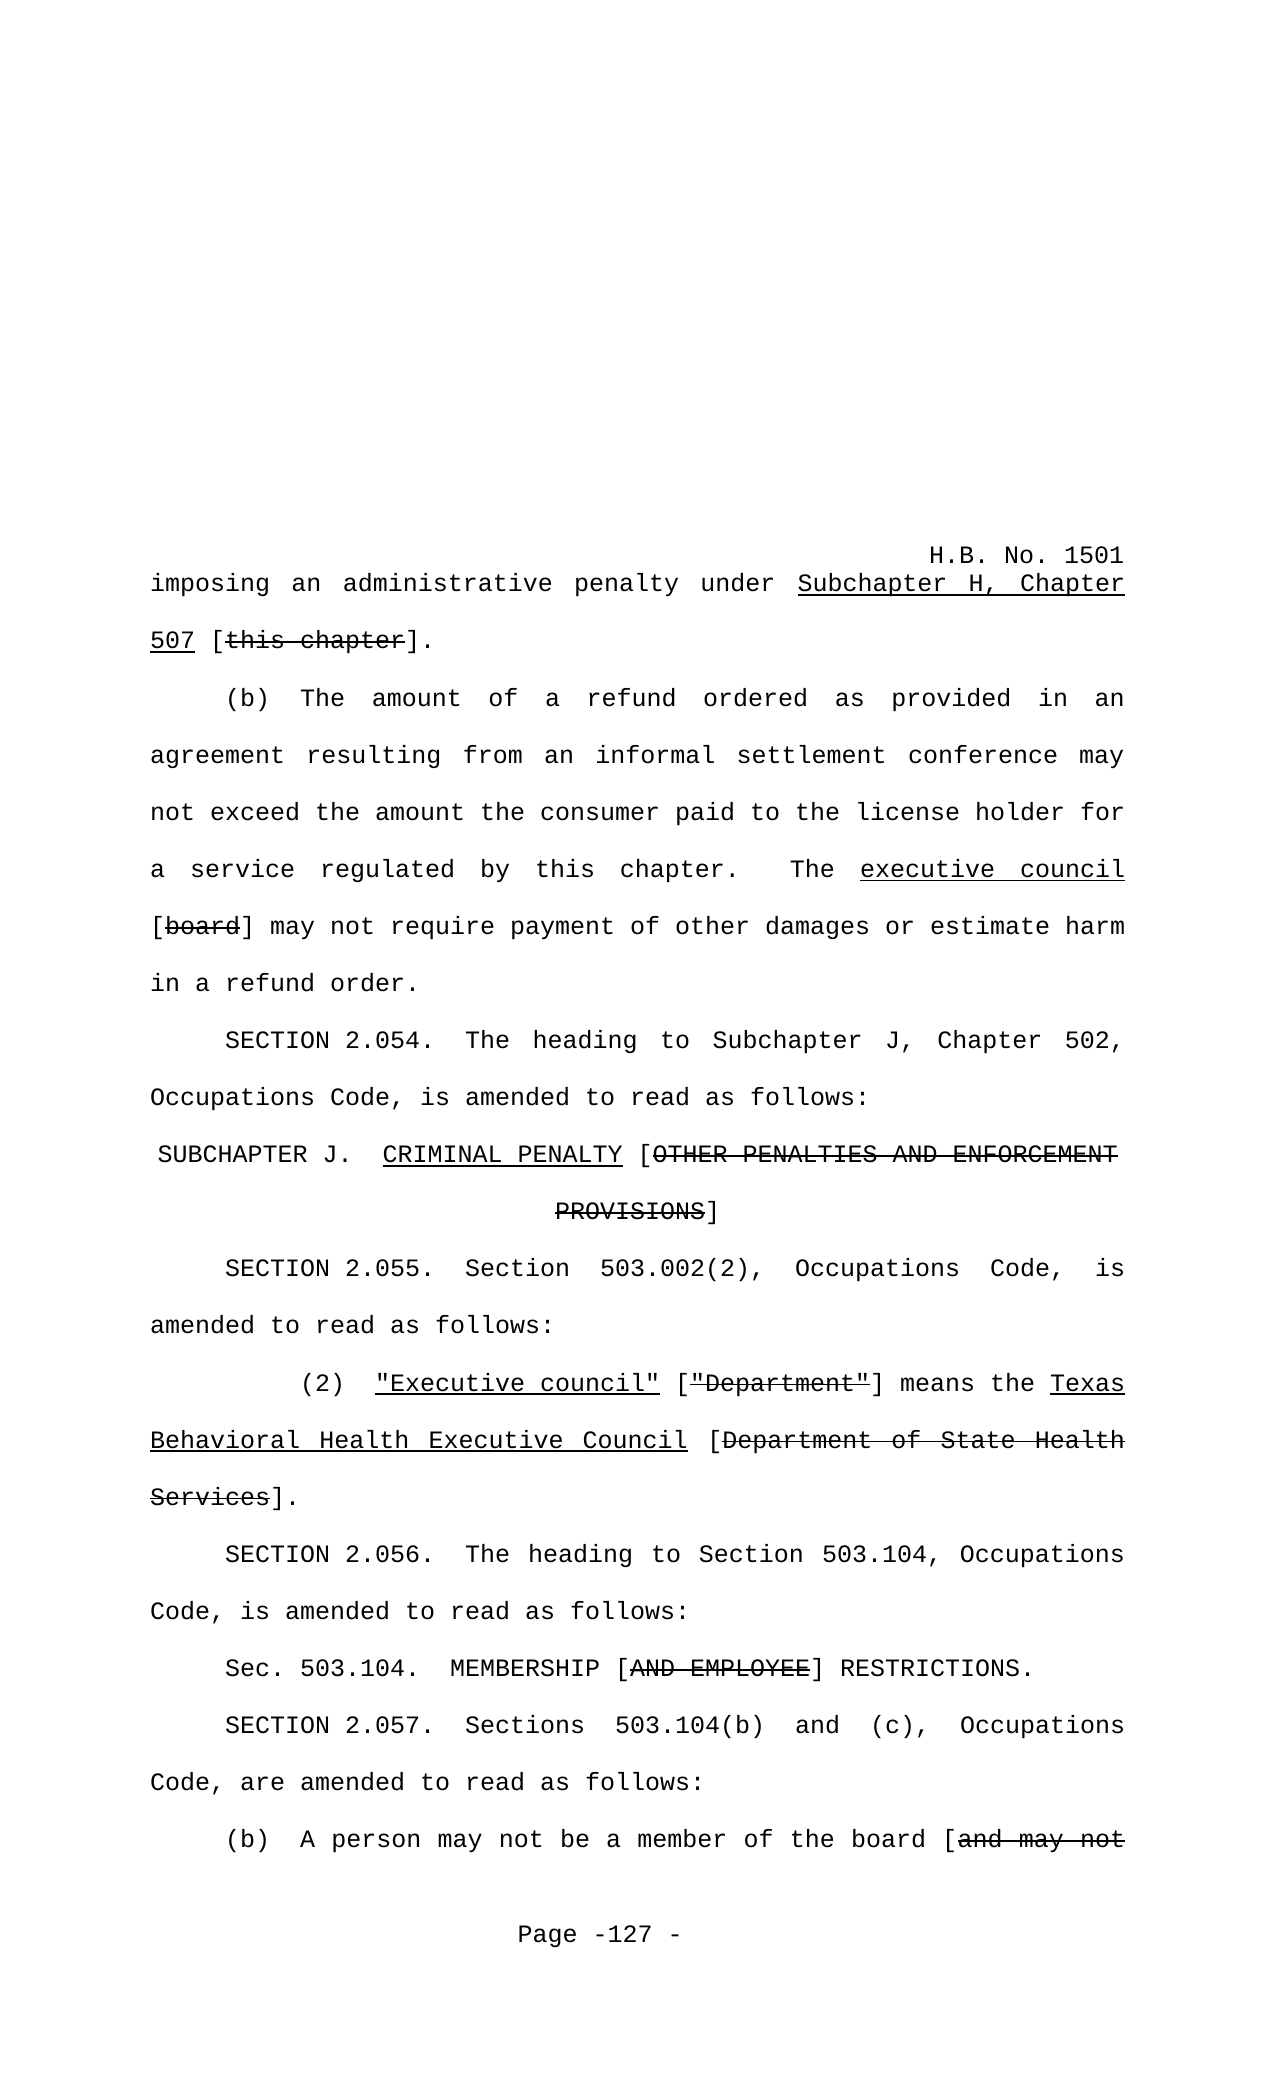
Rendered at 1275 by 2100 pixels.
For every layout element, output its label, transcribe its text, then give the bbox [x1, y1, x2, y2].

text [150, 1827, 1125, 1855]
text SECTION 2.055. Section 503.002(2), Occupations Code, is amended to read as follows: [150, 1256, 1125, 1341]
text (b) The amount of a refund ordered as provided in an agreement resulting from an informal settlement conference may not exceed the amount the consumer paid to the license holder for a service regulated by this chapter. The executive council [board] may not require payment of other damages or estimate harm in a refund order. [150, 685, 1125, 999]
text SECTION 2.054. The heading to Subchapter J, Chapter 502, Occupations Code, is amended to read as follows: [150, 1027, 1125, 1113]
text Sec. 503.104. MEMBERSHIP [AND EMPLOYEE] RESTRICTIONS. [150, 1655, 1125, 1684]
text SECTION 2.056. The heading to Section 503.104, Occupations Code, is amended to read as follows: [150, 1541, 1125, 1627]
text SUBCHAPTER J. CRIMINAL PENALTY [OTHER PENALTIES AND ENFORCEMENT PROVISIONS] [150, 1142, 1125, 1227]
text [150, 571, 1125, 656]
text SECTION 2.057. Sections 503.104(b) and (c), Occupations Code, are amended to read as follows: [150, 1712, 1125, 1798]
text (2) "Executive council" ["Department"] means the Texas Behavioral Health Executive Council [Department of State Health Services]. [150, 1370, 1125, 1513]
